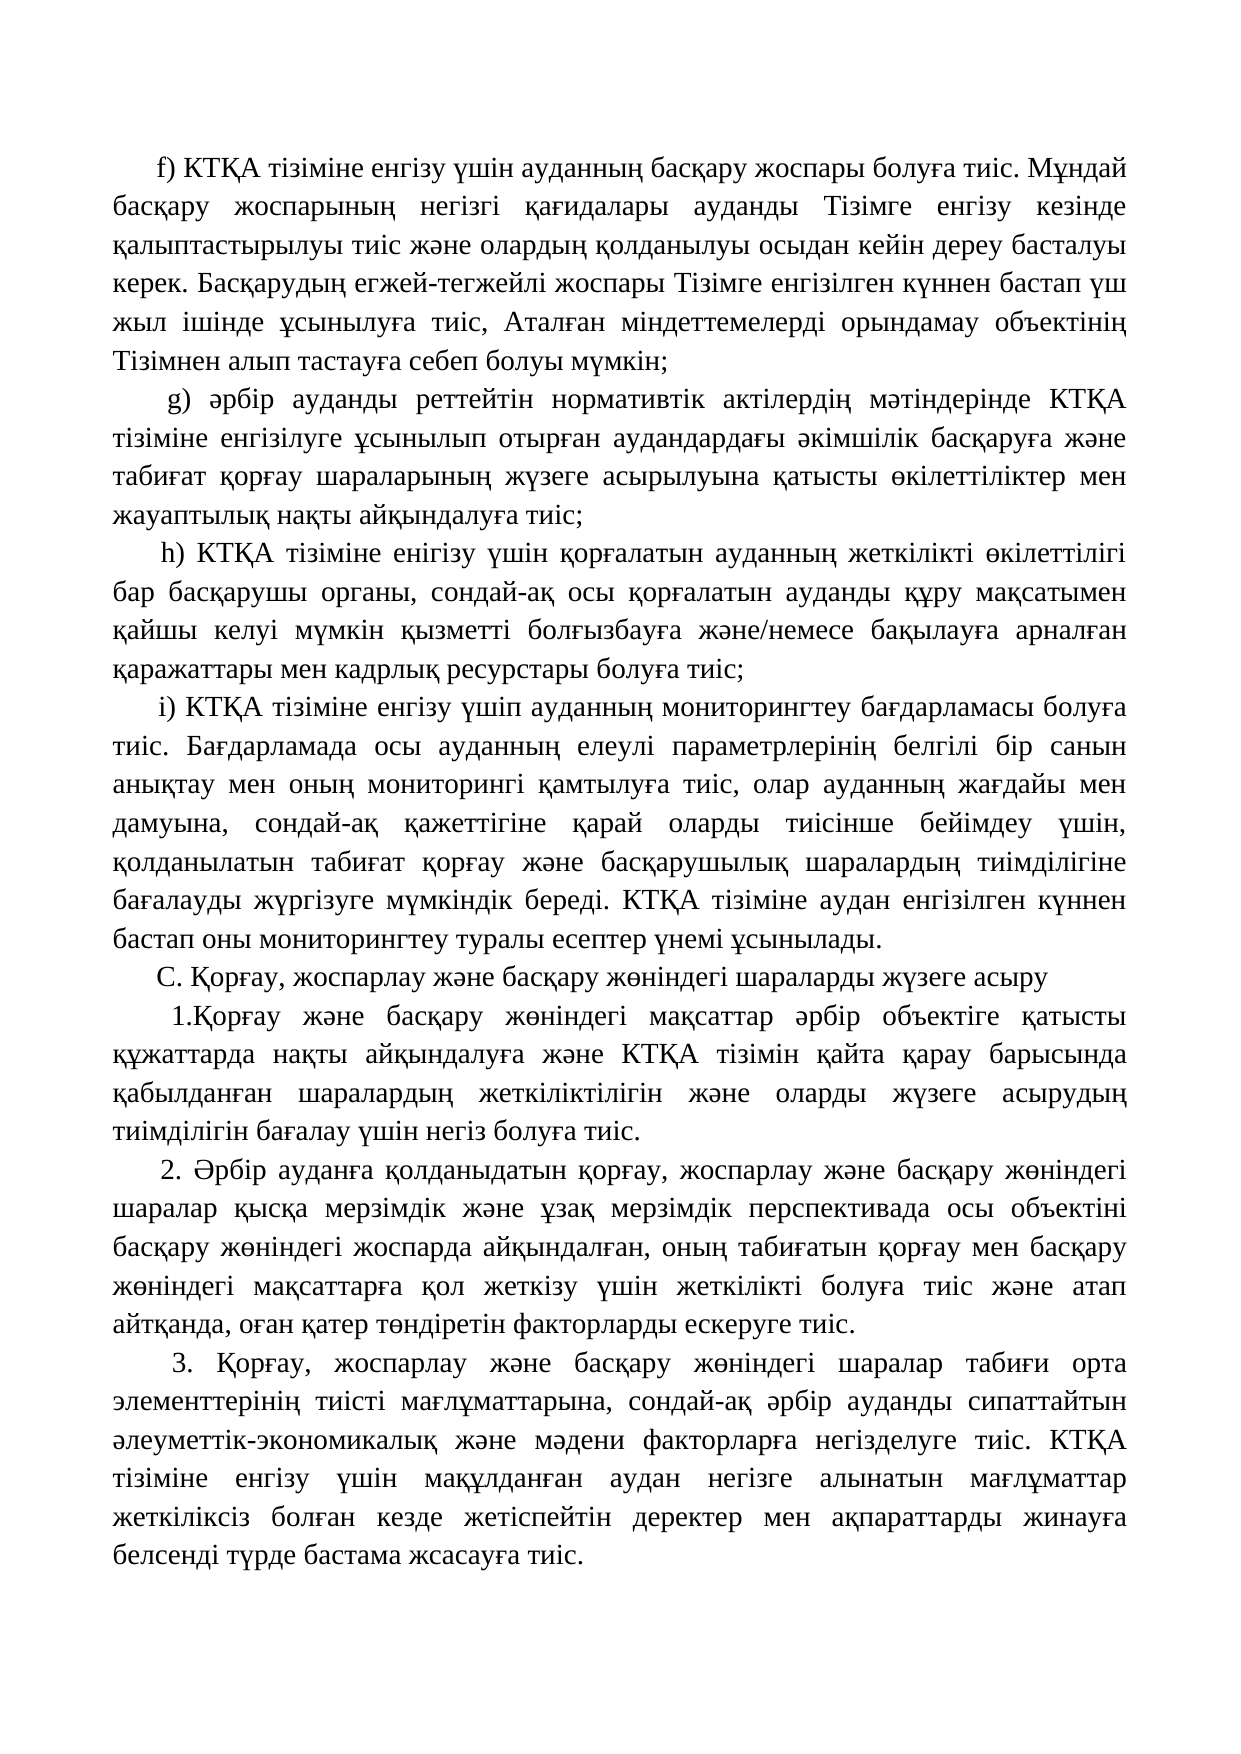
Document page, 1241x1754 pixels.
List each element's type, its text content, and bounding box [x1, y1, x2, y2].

text 2. Әрбір ауданға қолданыдатын қорғау, жоспарлау және басқару жөніндегі шаралар қысқа мерзімдік және ұзақ мерзімдік перспективада осы объектіні басқару жөніндегі жоспарда айқындалған, оның табиғатын қорғау мен басқару жөніндегі мақсаттарға қол жеткізу үшін жеткілікті болуға тиіс және атап айтқанда, оған қатер төндіретін факторларды ескеруге тиіс. [112, 1152, 1128, 1340]
text 3. Қорғау, жоспарлау және басқару жөніндегі шаралар табиғи орта элементтерінің тиісті мағлұматтарына, сондай-ақ әрбір ауданды сипаттайтын әлеуметтік-экономикалық және мәдени факторларға негізделуге тиіс. КТҚА тізіміне енгізу үшін мақұлданған аудан негізге алынатын мағлұматтар жеткіліксіз болған кезде жетіспейтін деректер мен ақпараттарды жинауға белсенді түрде бастама жсасауға тиіс. [112, 1345, 1128, 1571]
text і) КТҚА тізіміне енгізу үшіп ауданның мониторингтеу бағдарламасы болуға тиіс. Бағдарламада осы ауданның елеулі параметрлерінің белгілі бір санын анықтау мен оның мониторингі қамтылуға тиіс, олар ауданның жағдайы мен дамуына, сондай-ақ қажеттігіне қарай оларды тиісінше бейімдеу үшін, қолданылатын табиғат қорғау және басқарушылық шаралардың тиімділігіне бағалауды жүргізуге мүмкіндік береді. КТҚА тізіміне аудан енгізілген күннен бастап оны мониторингтеу туралы есептер үнемі ұсынылады. [112, 689, 1128, 954]
text һ) КТҚА тізіміне енігізу үшін қорғалатын ауданның жеткілікті өкілеттілігі бар басқарушы органы, сондай-ақ осы қорғалатын ауданды құру мақсатымен қайшы келуі мүмкін қызметті болғызбауға және/немесе бақылауға арналған қаражаттары мен кадрлық ресурстары болуға тиіс; [112, 535, 1128, 684]
text f) КТҚА тізіміне енгізу үшін ауданның басқару жоспары болуға тиіс. Мұндай басқару жоспарының негізгі қағидалары ауданды Тізімге енгізу кезінде қалыптастырылуы тиіс және олардың қолданылуы осыдан кейін дереу басталуы керек. Басқарудың егжей-тегжейлі жоспары Тізімге енгізілген күннен бастап үш жыл ішінде ұсынылуға тиіс, Аталған міндеттемелерді орындамау объектінің Тізімнен алып тастауға себеп болуы мүмкін; [112, 150, 1128, 376]
text g) әрбір ауданды реттейтін нормативтік актілердің мәтіндерінде КТҚА тізіміне енгізілуге ұсынылып отырған аудандардағы әкімшілік басқаруға және табиғат қорғау шараларының жүзеге асырылуына қатысты өкілеттіліктер мен жауаптылық нақты айқындалуға тиіс; [112, 381, 1128, 530]
text 1.Қорғау және басқару жөніндегі мақсаттар әрбір объектіге қатысты құжаттарда нақты айқындалуға және КТҚА тізімін қайта қарау барысында қабылданған шаралардың жеткіліктілігін және оларды жүзеге асырудың тиімділігін бағалау үшін негіз болуға тиіс. [112, 998, 1128, 1147]
text С. Қорғау, жоспарлау және басқару жөніндегі шараларды жүзеге асыру [112, 959, 1128, 993]
